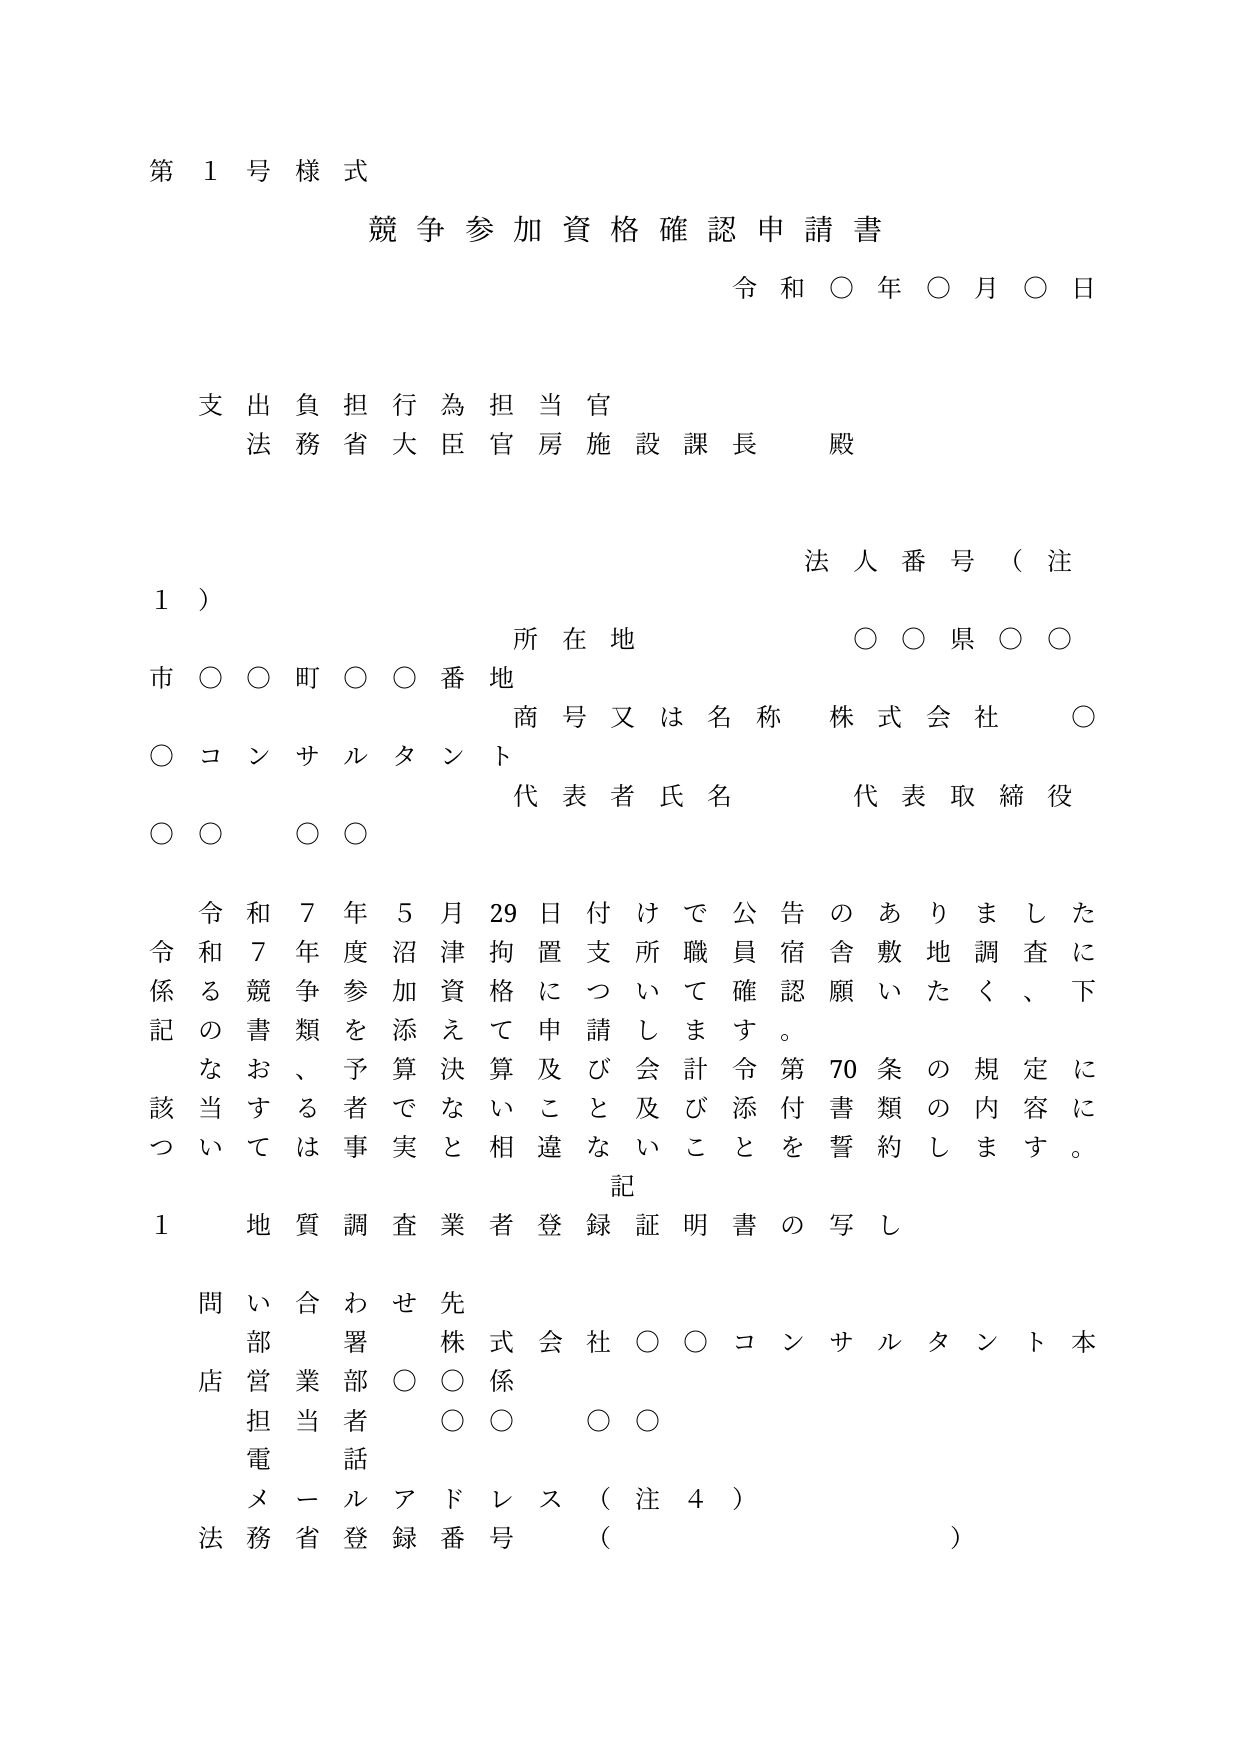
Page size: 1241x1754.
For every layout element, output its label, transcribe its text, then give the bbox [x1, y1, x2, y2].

text 問い合わせ先 [175, 1282, 1120, 1321]
text なお、予算決算及び会計令第70条の規定に該当する者でないこと及び添付書類の内容については事実と相違ないことを誓約します。 [149, 1048, 1120, 1165]
text 第１号様式 [149, 149, 1120, 189]
text 競争参加資格確認申請書 [149, 189, 1120, 267]
text 令和７年５月29日付けで公告のありました令和７年度沼津拘置支所職員宿舎敷地調査に係る競争参加資格について確認願いたく、下記の書類を添えて申請します。 [149, 892, 1120, 1048]
text 法人番号（注１） [149, 540, 1120, 618]
text 電 話 [175, 1439, 1120, 1478]
text 令和○年○月○日 [149, 267, 1120, 306]
text 代表者氏名 代表取締役 ○○ ○○ [149, 774, 1120, 853]
text 殿 [149, 423, 1120, 462]
text 支出負担行為担当官 [149, 384, 1120, 423]
text 担当者 ○○ ○○ [175, 1399, 1120, 1439]
text 記 [149, 1165, 1120, 1204]
text 所在地 ○○県○○市○○町○○番地 [149, 618, 1120, 696]
text 商号又は名称 株式会社 ○○コンサルタント [149, 696, 1120, 774]
text 法務省登録番号 （ ） [175, 1517, 1120, 1556]
text 部 署 株式会社○○コンサルタント本店営業部○○係 [175, 1321, 1120, 1399]
text メールアドレス（注４） [175, 1478, 1120, 1517]
text １ 地質調査業者登録証明書の写し [149, 1204, 1120, 1243]
